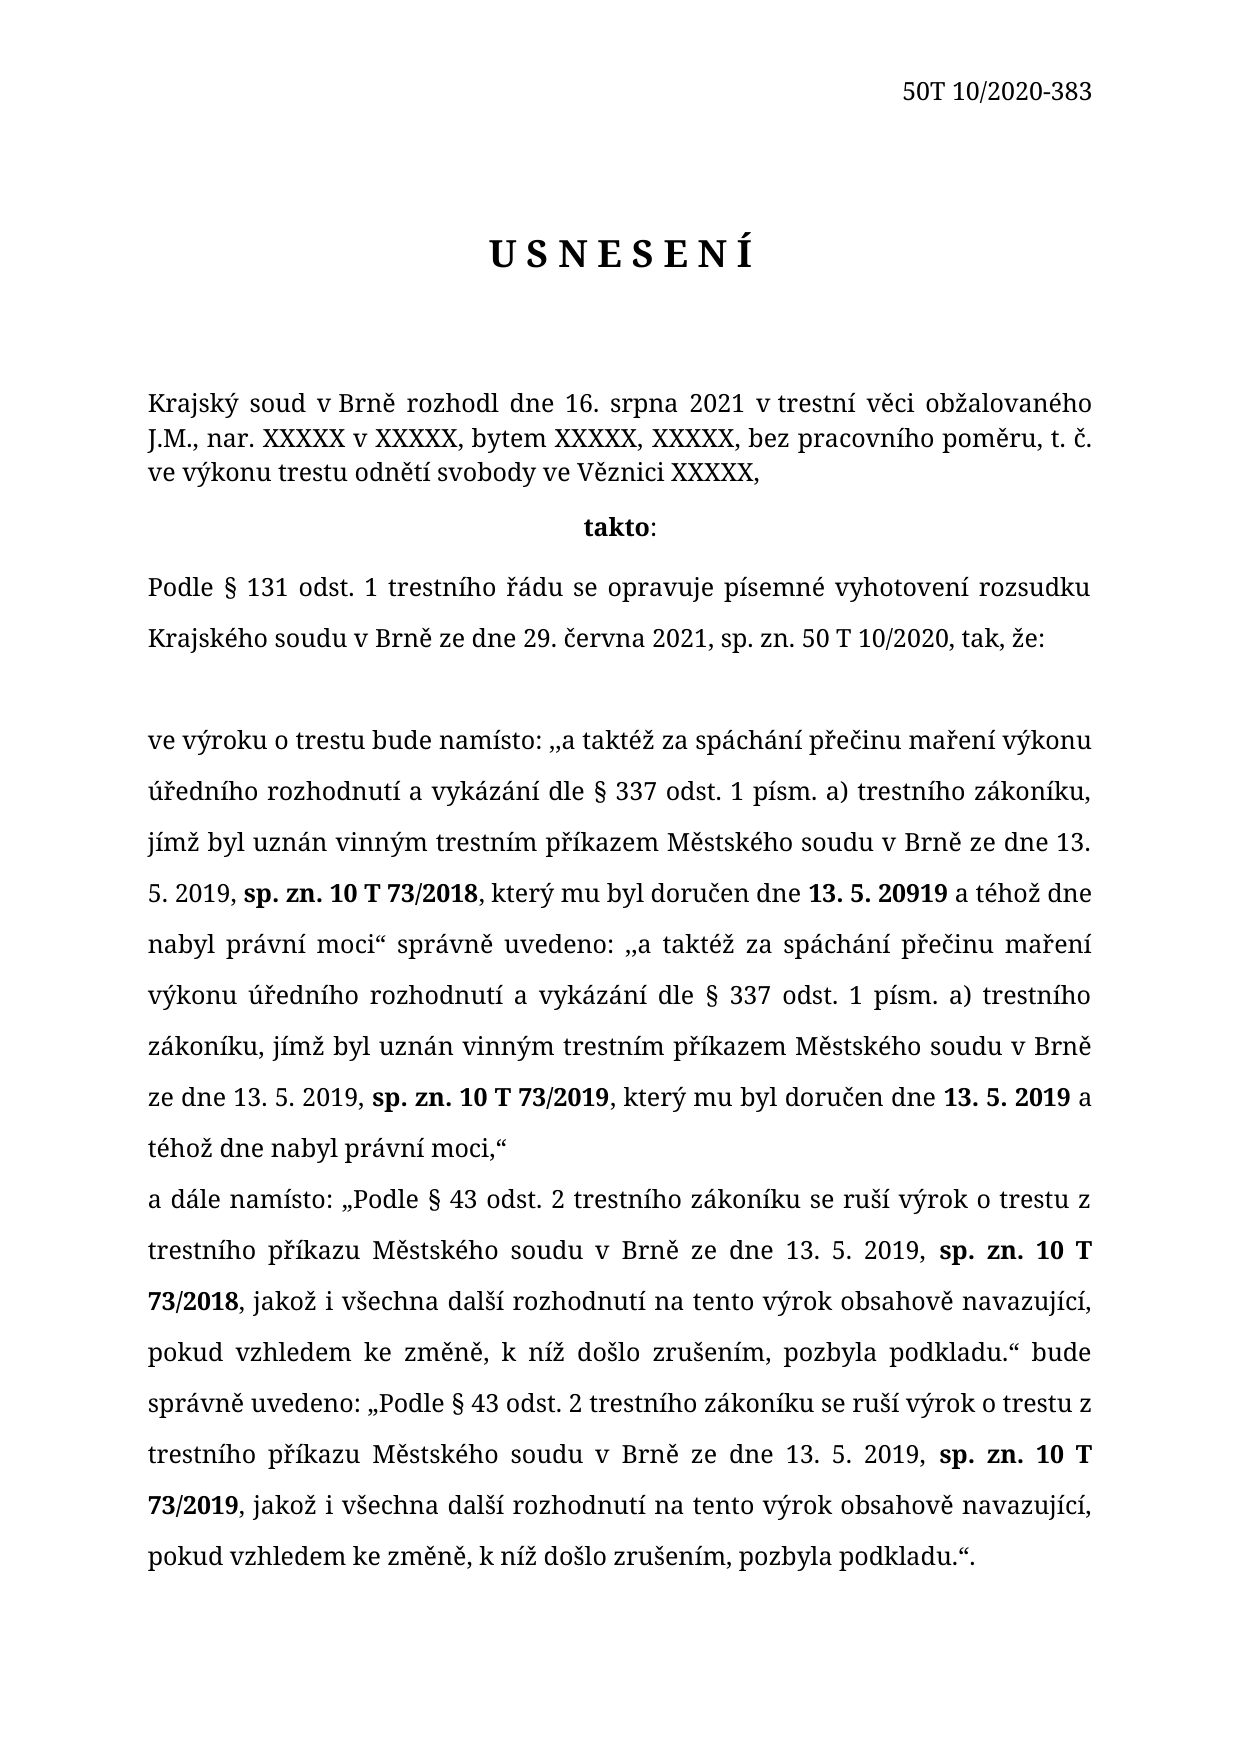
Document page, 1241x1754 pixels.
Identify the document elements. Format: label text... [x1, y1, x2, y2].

text ve výroku o trestu bude namísto: ,,a taktéž za spáchání přečinu maření výkonu úředního rozhodnutí a vykázání dle § 337 odst. 1 písm. a) trestního zákoníku, jímž byl uznán vinným trestním příkazem Městského soudu v Brně ze dne 13. 5. 2019, sp. zn. 10 T 73/2018, který mu byl doručen dne 13. 5. 20919 a téhož dne nabyl právní moci“ správně uvedeno: ,,a taktéž za spáchání přečinu maření výkonu úředního rozhodnutí a vykázání dle § 337 odst. 1 písm. a) trestního zákoníku, jímž byl uznán vinným trestním příkazem Městského soudu v Brně ze dne 13. 5. 2019, sp. zn. 10 T 73/2019, který mu byl doručen dne 13. 5. 2019 a téhož dne nabyl právní moci,“ [148, 722, 1092, 1165]
text Podle § 131 odst. 1 trestního řádu se opravuje písemné vyhotovení rozsudku Krajského soudu v Brně ze dne 29. června 2021, sp. zn. 50 T 10/2020, tak, že: [148, 569, 1092, 654]
text U S N E S E N Í [148, 227, 1092, 278]
text Krajský soud v Brně rozhodl dne 16. srpna 2021 v trestní věci obžalovaného J.M., nar. XXXXX v XXXXX, bytem XXXXX, XXXXX, bez pracovního poměru, t. č. ve výkonu trestu odnětí svobody ve Věznici XXXXX, [148, 386, 1092, 488]
text takto: [148, 509, 1092, 543]
text a dále namísto: „Podle § 43 odst. 2 trestního zákoníku se ruší výrok o trestu z trestního příkazu Městského soudu v Brně ze dne 13. 5. 2019, sp. zn. 10 T 73/2018, jakož i všechna další rozhodnutí na tento výrok obsahově navazující, pokud vzhledem ke změně, k níž došlo zrušením, pozbyla podkladu.“ bude správně uvedeno: „Podle § 43 odst. 2 trestního zákoníku se ruší výrok o trestu z trestního příkazu Městského soudu v Brně ze dne 13. 5. 2019, sp. zn. 10 T 73/2019, jakož i všechna další rozhodnutí na tento výrok obsahově navazující, pokud vzhledem ke změně, k níž došlo zrušením, pozbyla podkladu.“. [148, 1182, 1092, 1573]
